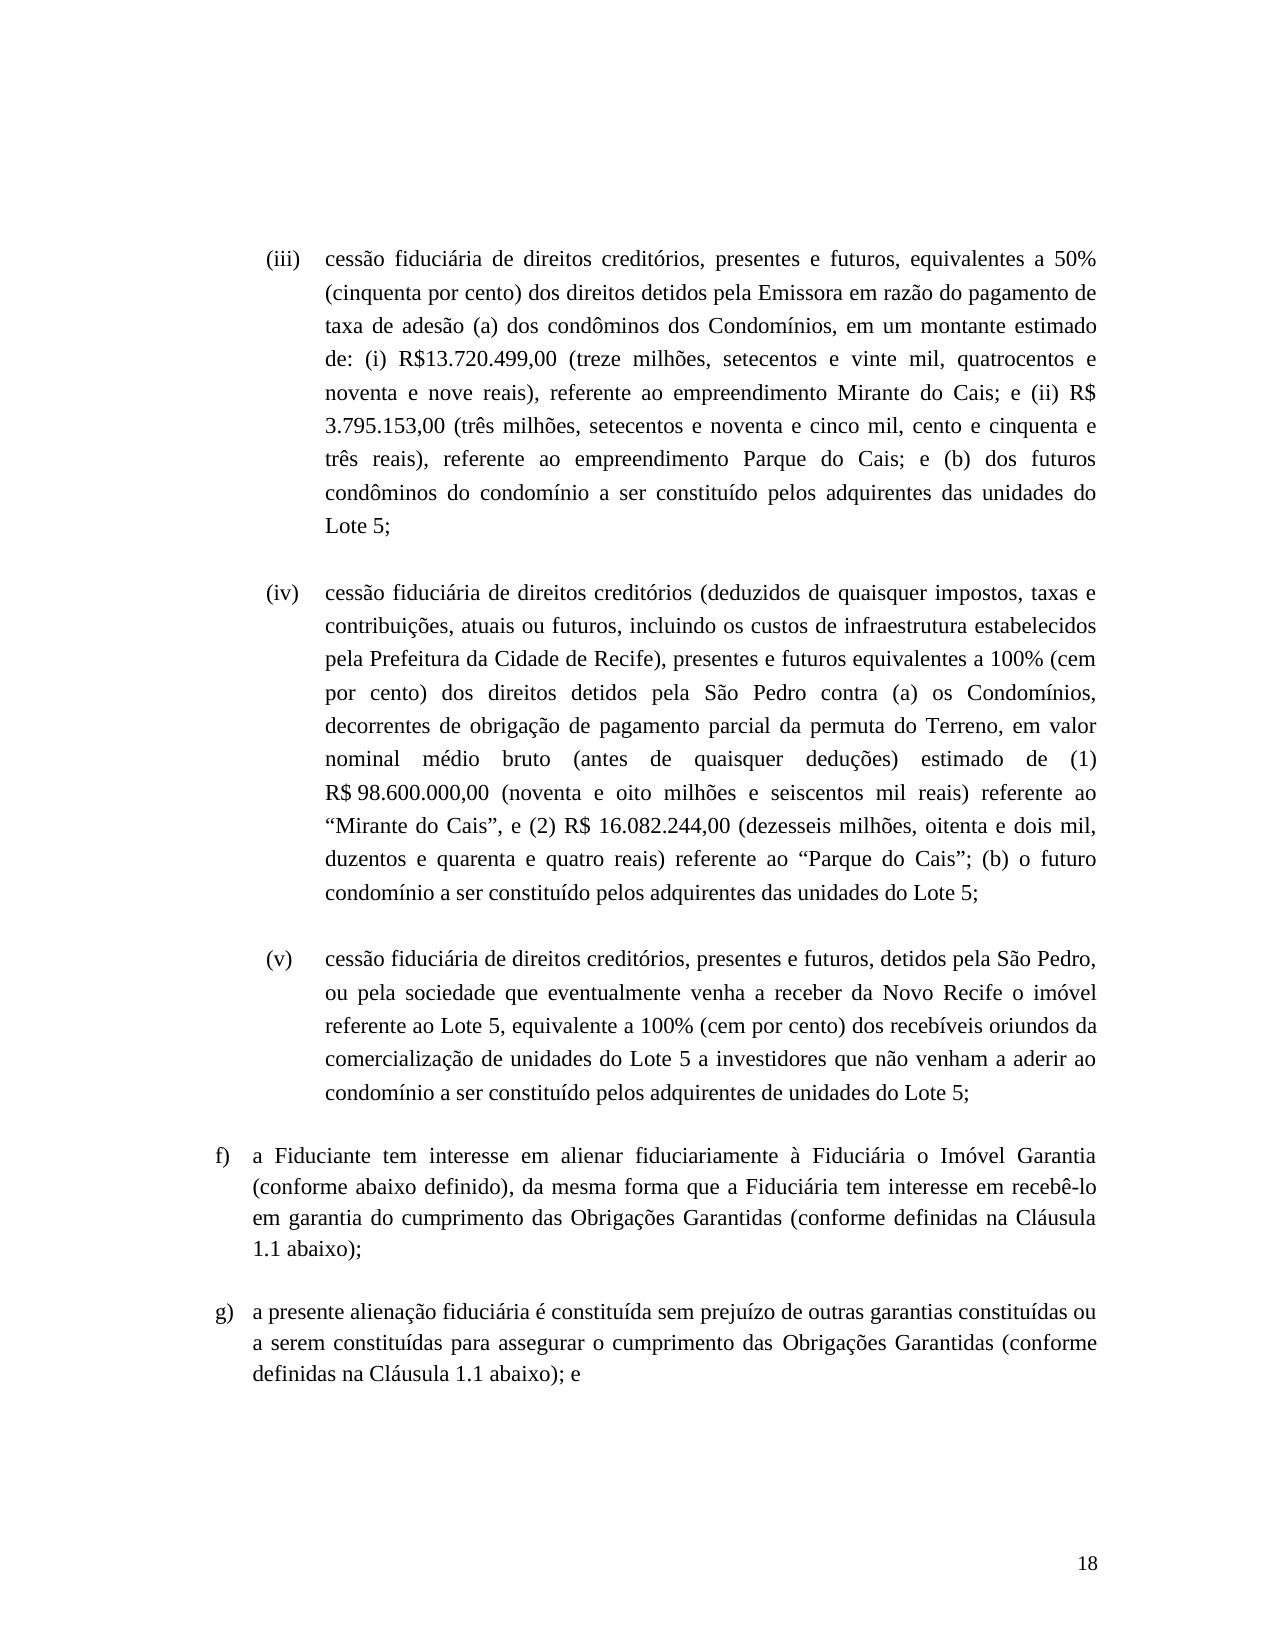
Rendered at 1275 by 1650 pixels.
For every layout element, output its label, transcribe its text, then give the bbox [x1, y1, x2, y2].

list a presente alienação fiduciária é constituída sem prejuízo de outras garantias constituídas ou a serem constituídas para assegurar o cumprimento das Obrigações Garantidas (conforme definidas na Cláusula 1.1 abaixo); e [215, 1294, 1098, 1388]
list cessão fiduciária de direitos creditórios (deduzidos de quaisquer impostos, taxas e contribuições, atuais ou futuros, incluindo os custos de infraestrutura estabelecidos pela Prefeitura da Cidade de Recife), presentes e futuros equivalentes a 100% (cem por cento) dos direitos detidos pela São Pedro contra (a) os Condomínios, decorrentes de obrigação de pagamento parcial da permuta do Terreno, em valor nominal médio bruto (antes de quaisquer deduções) estimado de (1) R$ 98.600.000,00 (noventa e oito milhões e seiscentos mil reais) referente ao “Mirante do Cais”, e (2) R$ 16.082.244,00 (dezesseis milhões, oitenta e dois mil, duzentos e quarenta e quatro reais) referente ao “Parque do Cais”; (b) o futuro condomínio a ser constituído pelos adquirentes das unidades do Lote 5; [266, 573, 1098, 907]
list cessão fiduciária de direitos creditórios, presentes e futuros, detidos pela São Pedro, ou pela sociedade que eventualmente venha a receber da Novo Recife o imóvel referente ao Lote 5, equivalente a 100% (cem por cento) dos recebíveis oriundos da comercialização de unidades do Lote 5 a investidores que não venham a aderir ao condomínio a ser constituído pelos adquirentes de unidades do Lote 5; [266, 940, 1098, 1107]
list cessão fiduciária de direitos creditórios, presentes e futuros, equivalentes a 50% (cinquenta por cento) dos direitos detidos pela Emissora em razão do pagamento de taxa de adesão (a) dos condôminos dos Condomínios, em um montante estimado de: (i) R$13.720.499,00 (treze milhões, setecentos e vinte mil, quatrocentos e noventa e nove reais), referente ao empreendimento Mirante do Cais; e (ii) R$ 3.795.153,00 (três milhões, setecentos e noventa e cinco mil, cento e cinquenta e três reais), referente ao empreendimento Parque do Cais; e (b) dos futuros condôminos do condomínio a ser constituído pelos adquirentes das unidades do Lote 5; [266, 240, 1098, 540]
list a Fiduciante tem interesse em alienar fiduciariamente à Fiduciária o Imóvel Garantia (conforme abaixo definido), da mesma forma que a Fiduciária tem interesse em recebê-lo em garantia do cumprimento das Obrigações Garantidas (conforme definidas na Cláusula 1.1 abaixo); [215, 1138, 1098, 1263]
